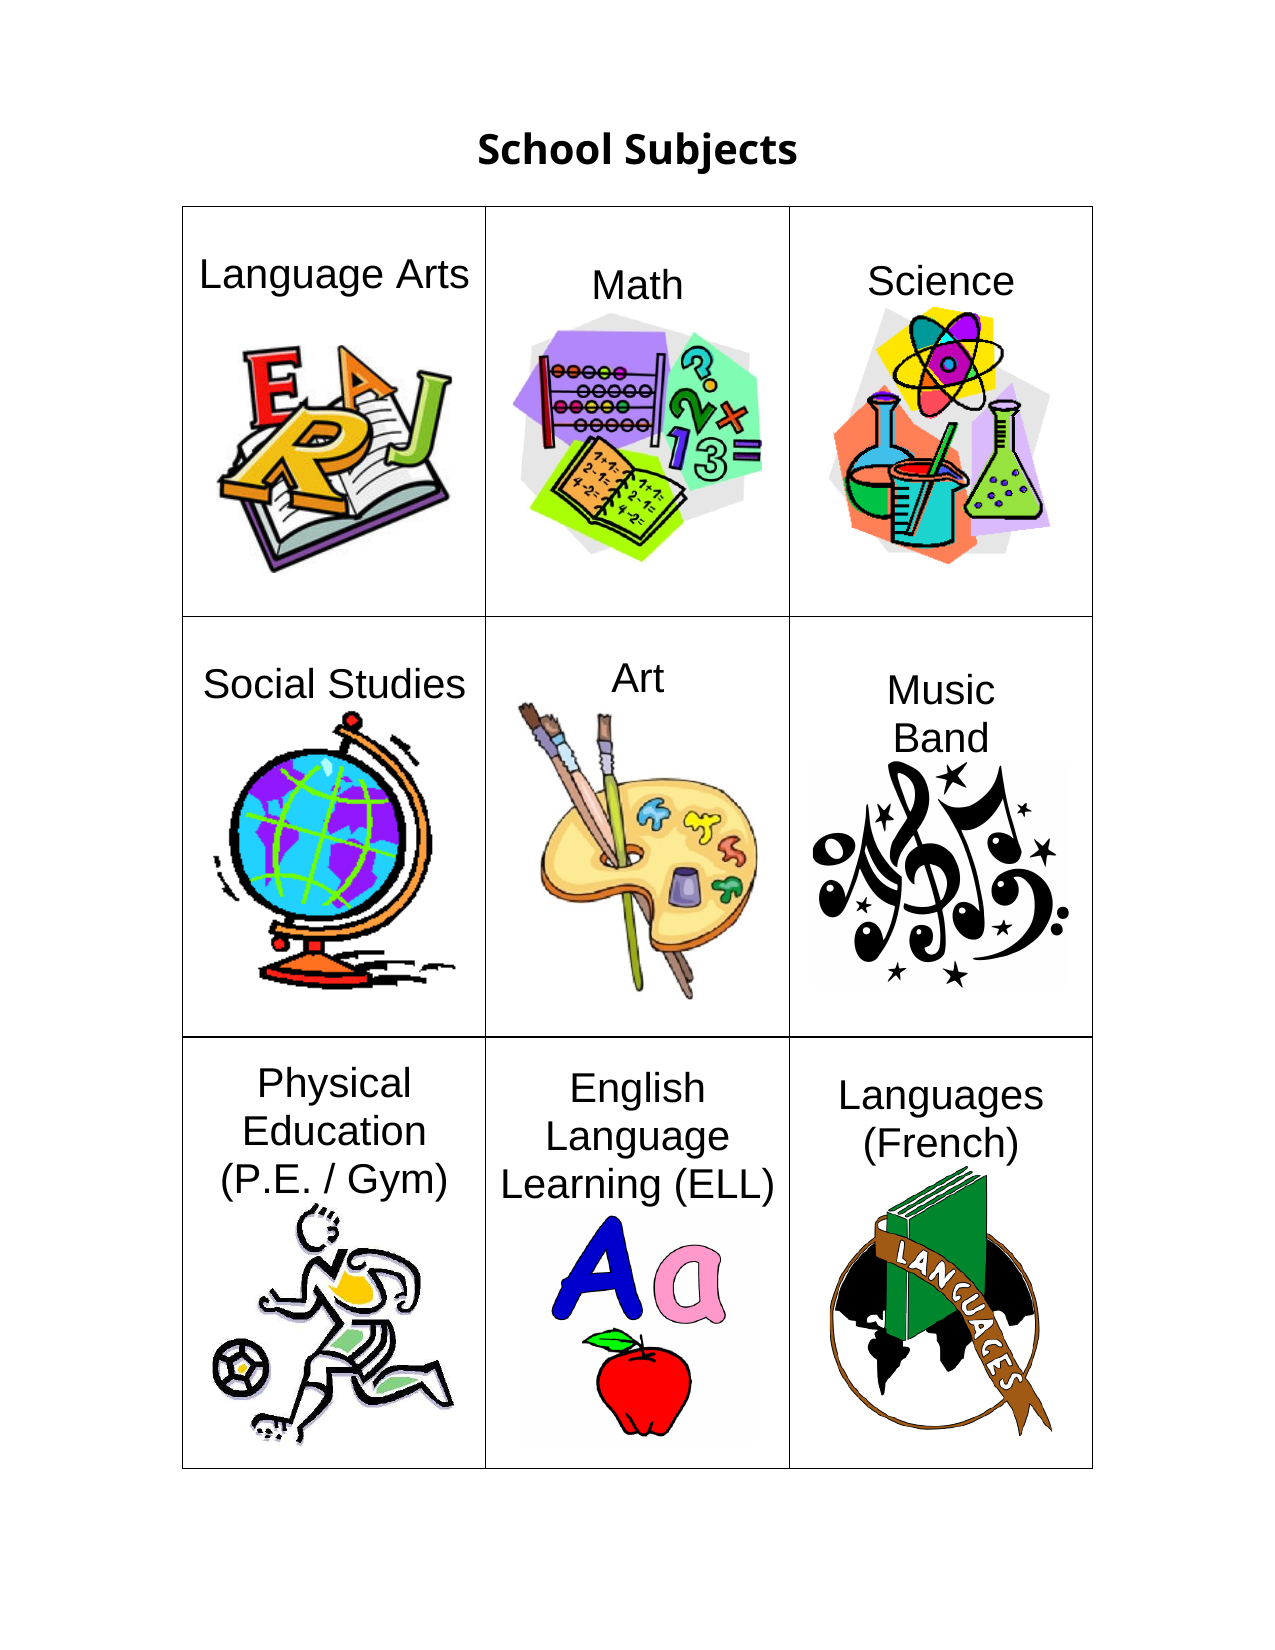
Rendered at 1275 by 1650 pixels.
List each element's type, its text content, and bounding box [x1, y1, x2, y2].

table_cell Physical Education (P.E. / Gym) [183, 1038, 485, 1468]
picture [517, 701, 758, 1000]
table_cell Music Band [790, 617, 1092, 1036]
text School Subjects [120, 120, 1155, 177]
picture [209, 707, 460, 994]
picture [212, 1202, 456, 1448]
picture [828, 304, 1053, 567]
table_cell Languages (French) [790, 1038, 1092, 1468]
table_cell English Language Learning (ELL) [486, 1038, 789, 1468]
picture [520, 1207, 755, 1442]
table_header Math [486, 207, 789, 616]
picture [829, 1166, 1052, 1436]
picture [216, 345, 453, 573]
table_cell Art [486, 617, 789, 1036]
picture [812, 761, 1069, 988]
table_header Science [790, 207, 1092, 616]
table_header Language Arts [183, 207, 485, 616]
table_cell Social Studies [183, 617, 485, 1036]
picture [512, 307, 763, 563]
